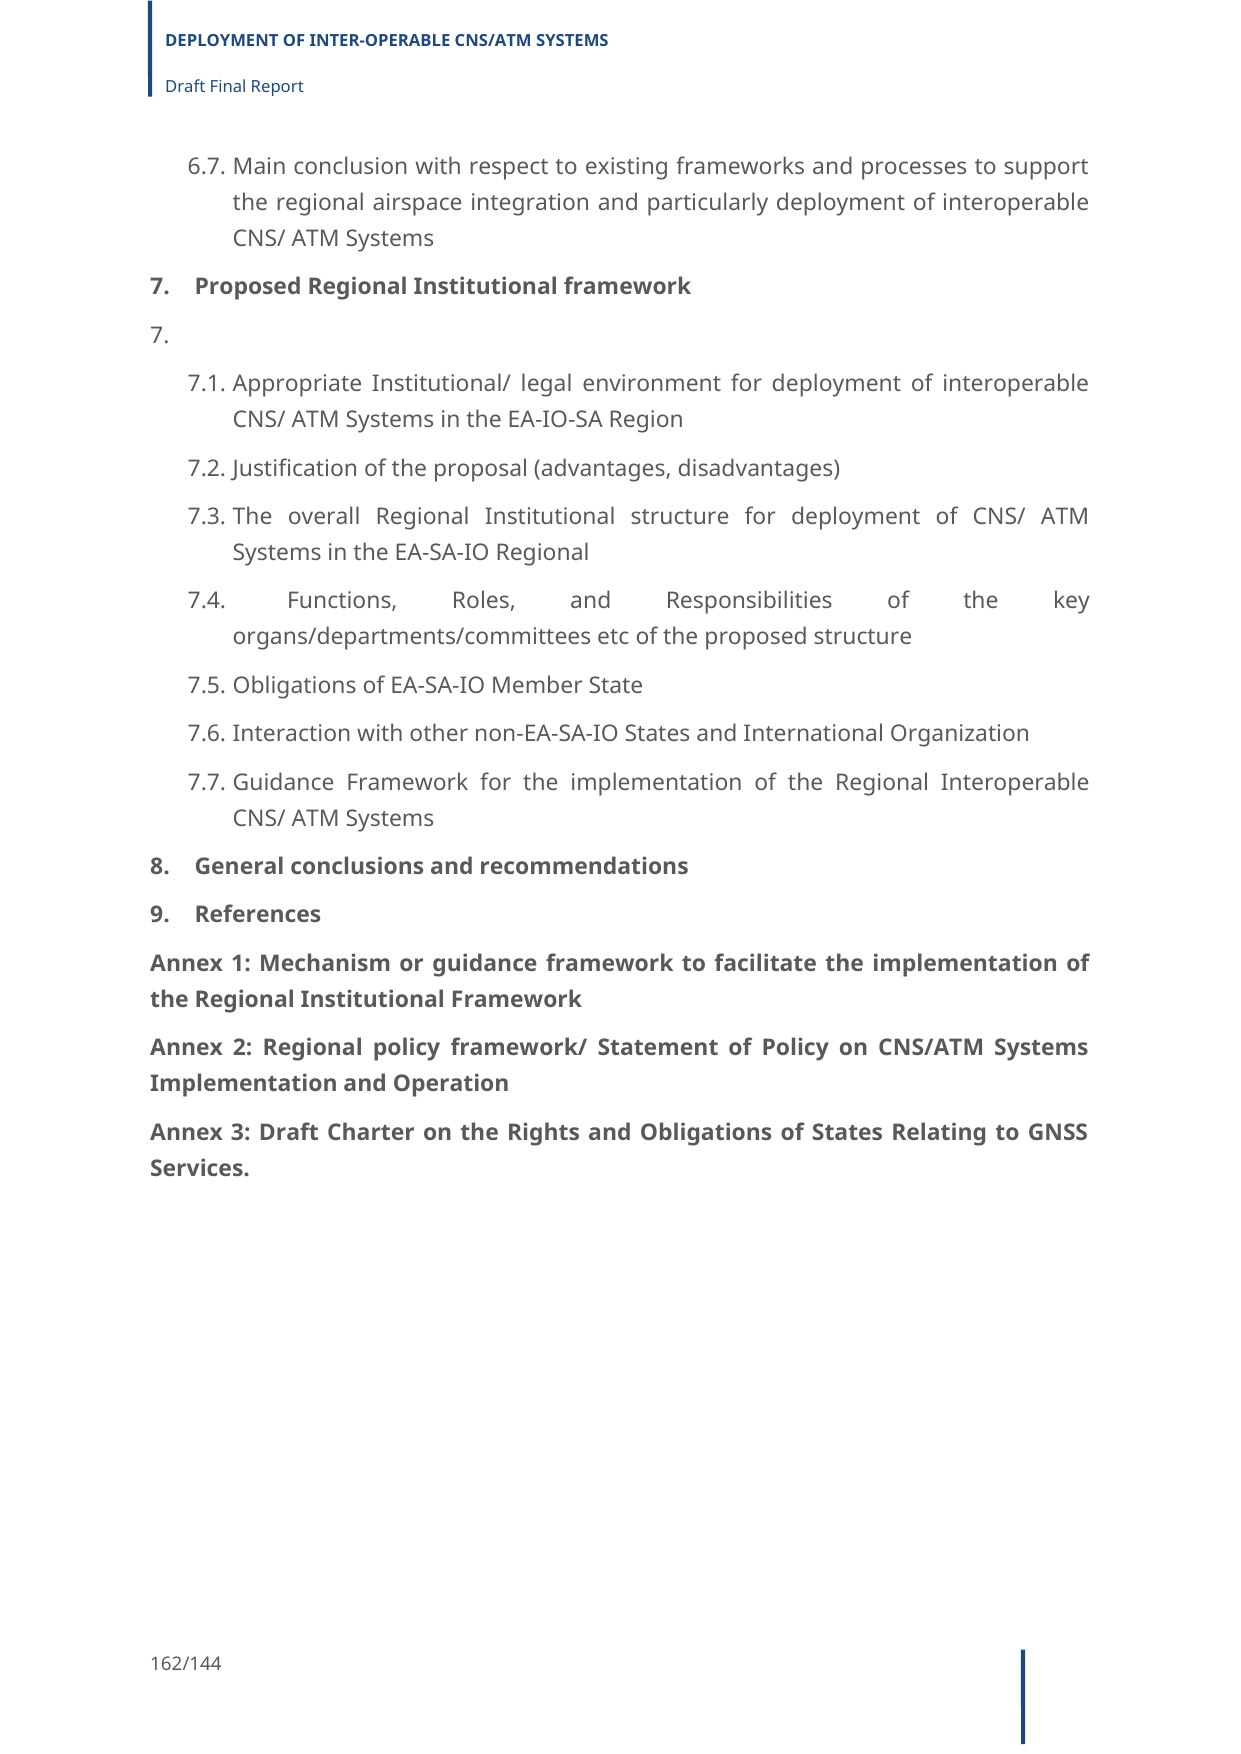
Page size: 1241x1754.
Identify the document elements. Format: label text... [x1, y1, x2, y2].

list Proposed Regional Institutional framework [150, 270, 1090, 302]
list References [150, 898, 1090, 930]
list Guidance Framework for the implementation of the Regional Interoperable CNS/ ATM Systems [187, 766, 1090, 833]
list Interaction with other non-EA-SA-IO States and International Organization [187, 717, 1090, 748]
list Functions, Roles, and Responsibilities of the key organs/departments/committees etc of the proposed structure [187, 584, 1090, 652]
list The overall Regional Institutional structure for deployment of CNS/ ATM Systems in the EA-SA-IO Regional [187, 500, 1090, 567]
list Appropriate Institutional/ legal environment for deployment of interoperable CNS/ ATM Systems in the EA-IO-SA Region [187, 367, 1090, 434]
list Justification of the proposal (advantages, disadvantages) [187, 452, 1090, 483]
list General conclusions and recommendations [150, 850, 1090, 881]
text Annex 2: Regional policy framework/ Statement of Policy on CNS/ATM Systems Implementation and Operation [150, 1031, 1090, 1098]
list Main conclusion with respect to existing frameworks and processes to support the regional airspace integration and particularly deployment of interoperable CNS/ ATM Systems [187, 150, 1090, 253]
text Annex 3: Draft Charter on the Rights and Obligations of States Relating to GNSS Services. [150, 1116, 1090, 1183]
list Obligations of EA-SA-IO Member State [187, 669, 1090, 700]
text Annex 1: Mechanism or guidance framework to facilitate the implementation of the Regional Institutional Framework [150, 947, 1090, 1014]
